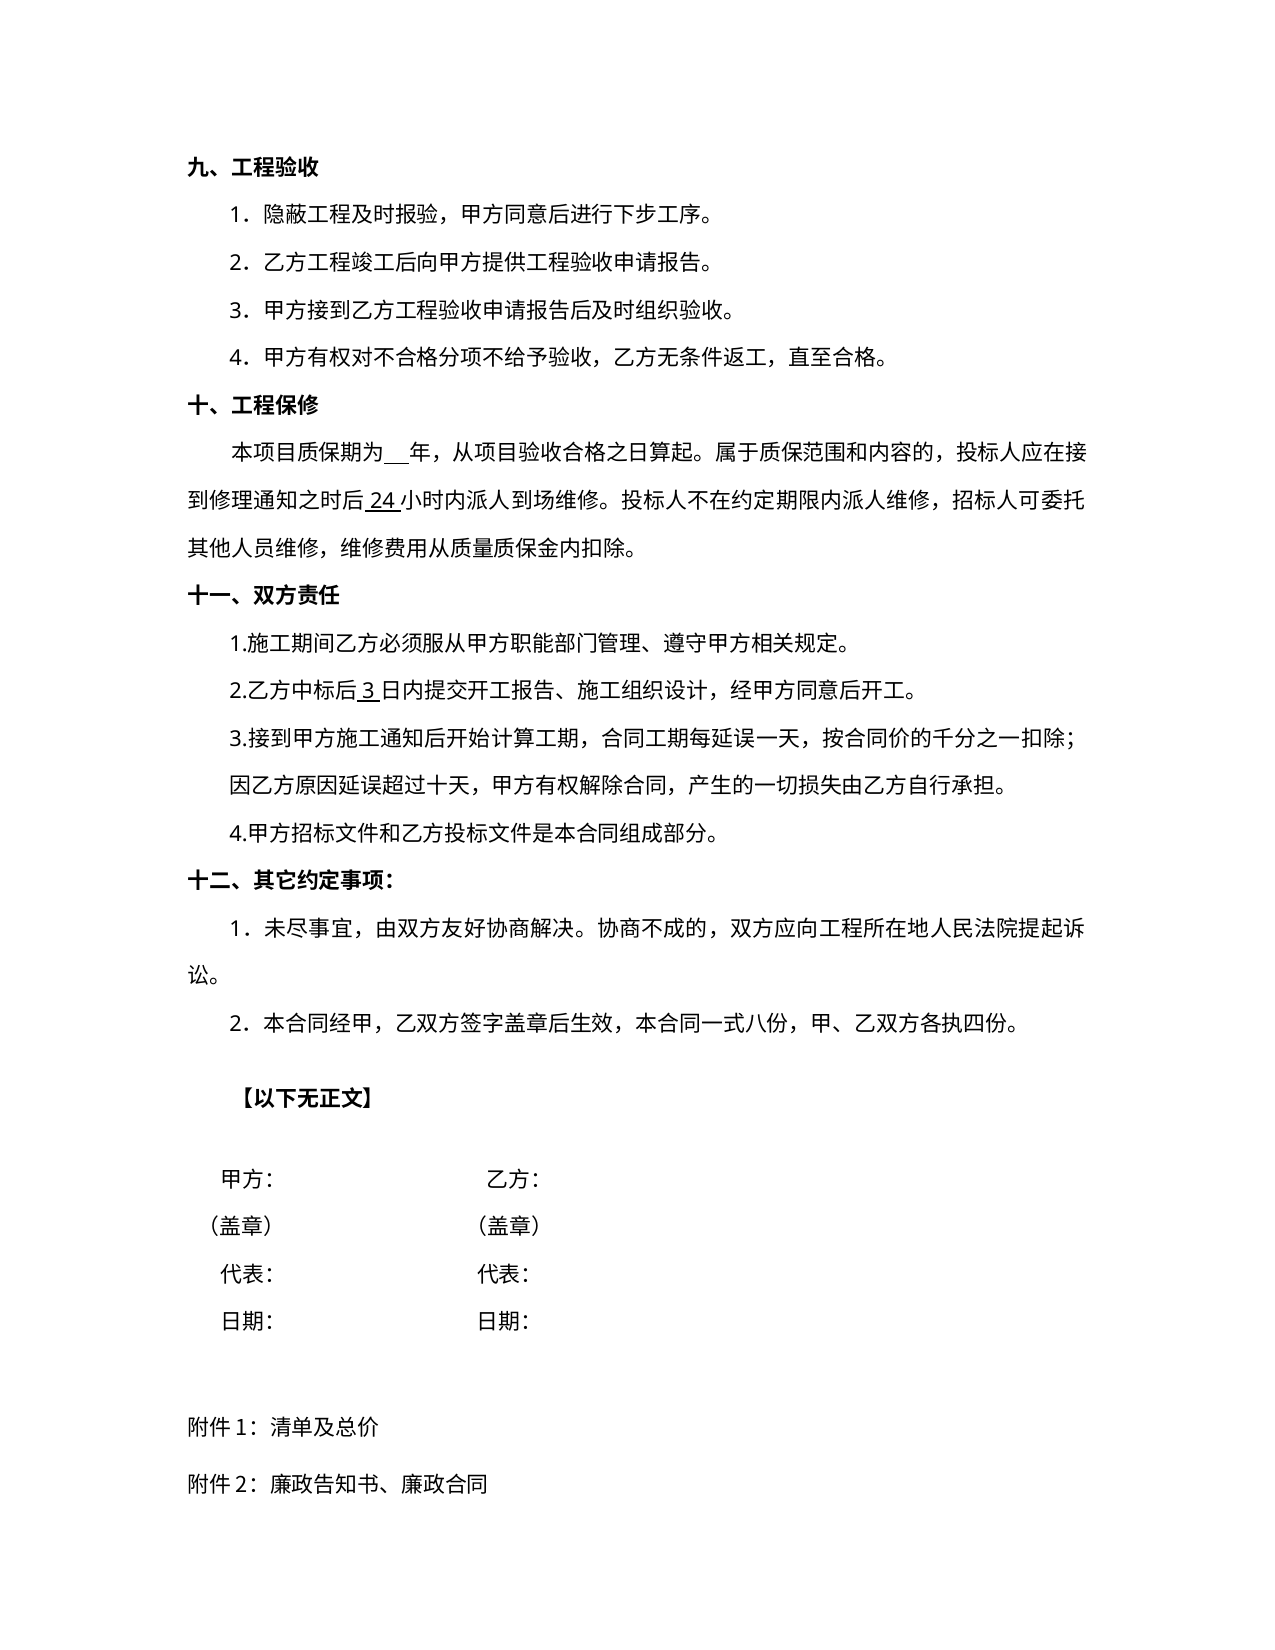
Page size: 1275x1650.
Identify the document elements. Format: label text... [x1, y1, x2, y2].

text 2.乙方中标后 3 日内提交开工报告、施工组织设计，经甲方同意后开工。 [229, 673, 1087, 705]
text 2．本合同经甲，乙双方签字盖章后生效，本合同一式八份，甲、乙双方各执四份。 [187, 1006, 1087, 1038]
text 十、工程保修 [187, 388, 1087, 419]
text 4.甲方招标文件和乙方投标文件是本合同组成部分。 [229, 816, 1087, 848]
text 1．未尽事宜，由双方友好协商解决。协商不成的，双方应向工程所在地人民法院提起诉讼。 [187, 911, 1087, 990]
text 九、工程验收 [187, 150, 1087, 182]
text 代表： 代表： [187, 1257, 1087, 1288]
text 本项目质保期为 年，从项目验收合格之日算起。属于质保范围和内容的，投标人应在接到修理通知之时后 24 小时内派人到场维修。投标人不在约定期限内派人维修，招标人可委托其他人员维修，维修费用从质量质保金内扣除。 [187, 435, 1087, 562]
text 3.接到甲方施工通知后开始计算工期，合同工期每延误一天，按合同价的千分之一扣除；因乙方原因延误超过十天，甲方有权解除合同，产生的一切损失由乙方自行承担。 [229, 721, 1087, 800]
text 十二、其它约定事项： [187, 863, 1087, 895]
text 1.施工期间乙方必须服从甲方职能部门管理、遵守甲方相关规定。 [229, 626, 1087, 657]
text （盖章） （盖章） [187, 1209, 1087, 1241]
text 4．甲方有权对不合格分项不给予验收，乙方无条件返工，直至合格。 [187, 340, 1087, 372]
text 十一、双方责任 [187, 578, 1087, 610]
text 附件2：廉政告知书、廉政合同 [187, 1467, 1087, 1499]
subtitle 【以下无正文】 [187, 1081, 1087, 1112]
text 甲方： 乙方： [187, 1162, 1087, 1193]
text 日期： 日期： [187, 1304, 1087, 1336]
text 1．隐蔽工程及时报验，甲方同意后进行下步工序。 [187, 197, 1087, 229]
text 3．甲方接到乙方工程验收申请报告后及时组织验收。 [187, 293, 1087, 324]
text 附件1：清单及总价 [187, 1409, 1087, 1441]
text 2．乙方工程竣工后向甲方提供工程验收申请报告。 [187, 245, 1087, 277]
